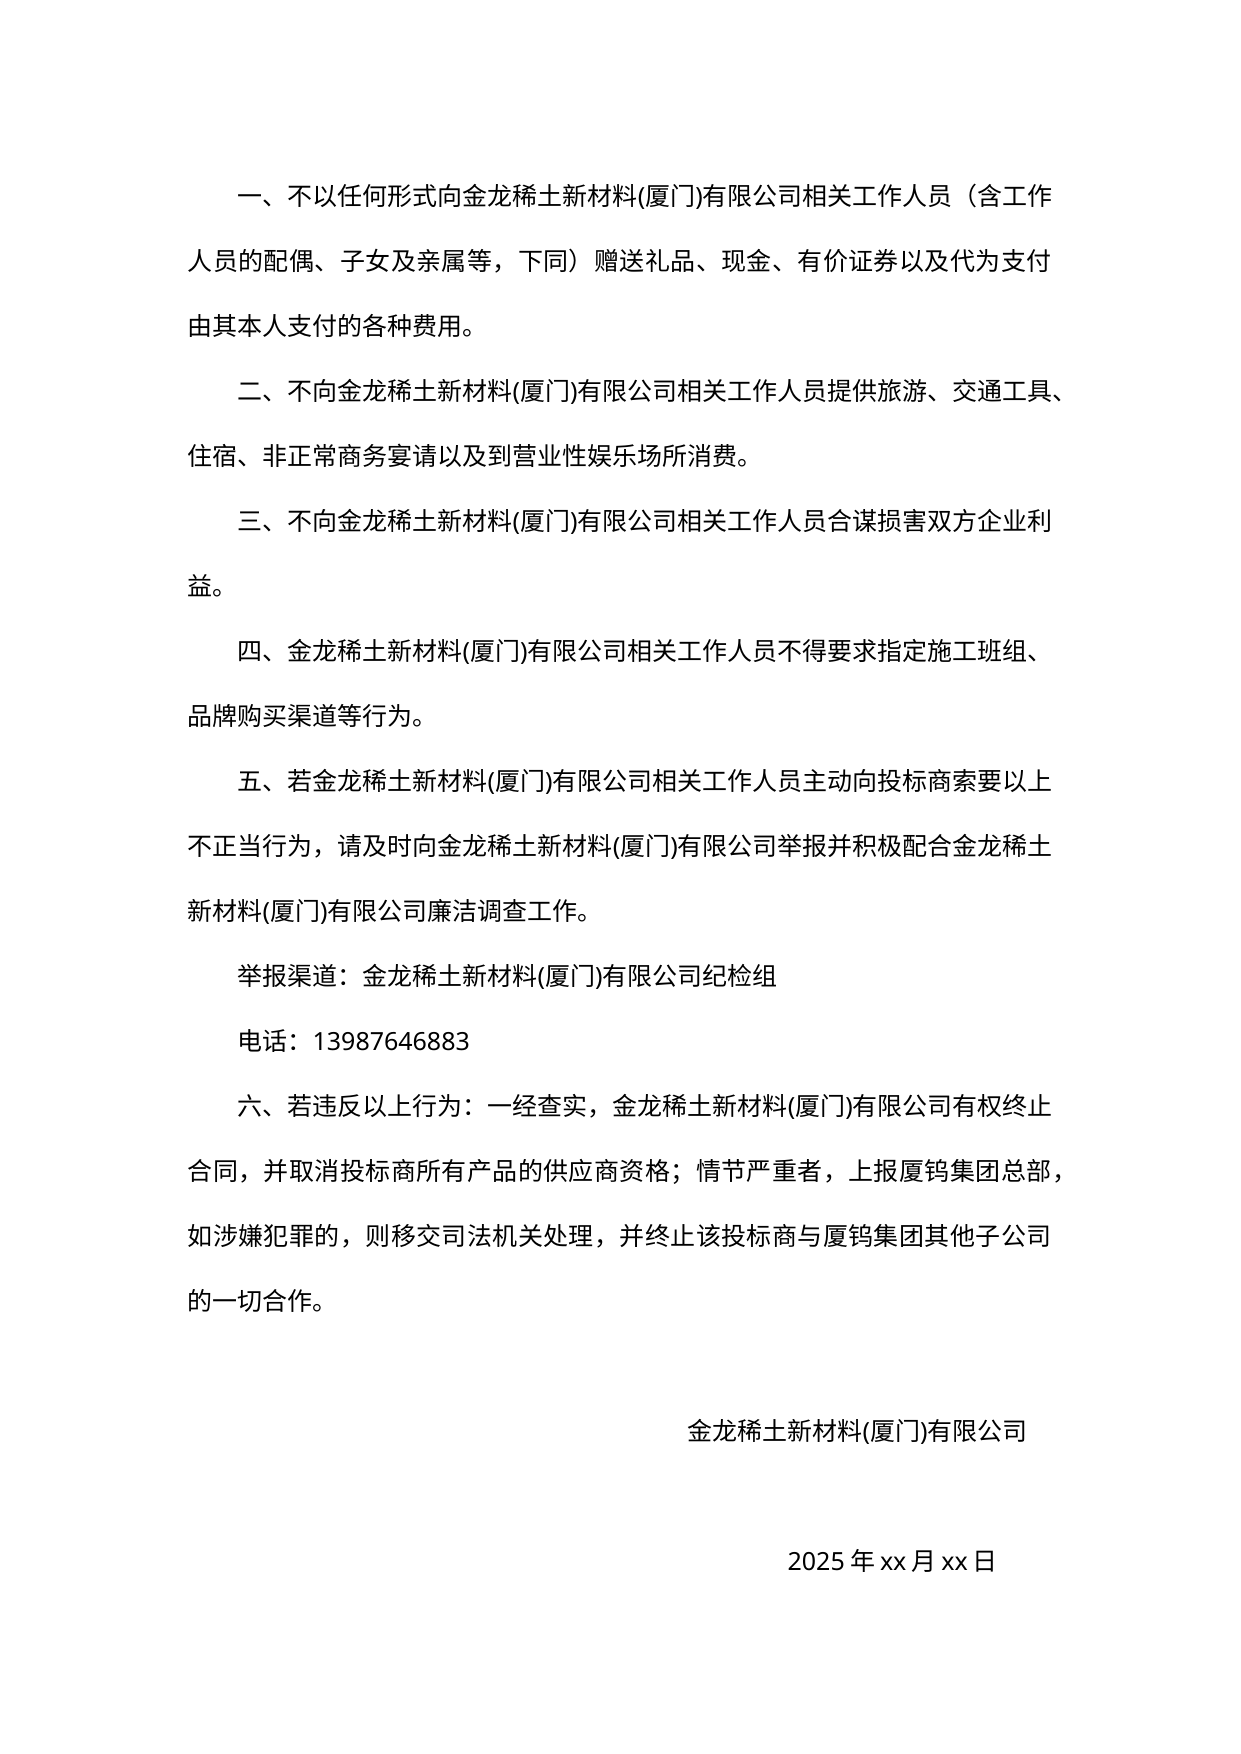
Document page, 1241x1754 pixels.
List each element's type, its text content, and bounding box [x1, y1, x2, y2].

text 三、不向金龙稀土新材料(厦门)有限公司相关工作人员合谋损害双方企业利益。 [187, 487, 1053, 617]
text 六、若违反以上行为：一经查实，金龙稀土新材料(厦门)有限公司有权终止合同，并取消投标商所有产品的供应商资格；情节严重者，上报厦钨集团总部，如涉嫌犯罪的，则移交司法机关处理，并终止该投标商与厦钨集团其他子公司的一切合作。 [187, 1072, 1053, 1332]
text 金龙稀土新材料(厦门)有限公司 [187, 1397, 1053, 1462]
text 二、不向金龙稀土新材料(厦门)有限公司相关工作人员提供旅游、交通工具、住宿、非正常商务宴请以及到营业性娱乐场所消费。 [187, 357, 1053, 487]
text 一、不以任何形式向金龙稀土新材料(厦门)有限公司相关工作人员（含工作人员的配偶、子女及亲属等，下同）赠送礼品、现金、有价证券以及代为支付由其本人支付的各种费用。 [187, 162, 1053, 357]
text 2025年xx月xx日 [187, 1527, 1053, 1592]
text 四、金龙稀土新材料(厦门)有限公司相关工作人员不得要求指定施工班组、品牌购买渠道等行为。 [187, 617, 1053, 747]
text 电话：13987646883 [187, 1007, 1053, 1072]
text 五、若金龙稀土新材料(厦门)有限公司相关工作人员主动向投标商索要以上不正当行为，请及时向金龙稀土新材料(厦门)有限公司举报并积极配合金龙稀土新材料(厦门)有限公司廉洁调查工作。 [187, 747, 1053, 942]
text 举报渠道：金龙稀土新材料(厦门)有限公司纪检组 [187, 942, 1053, 1007]
